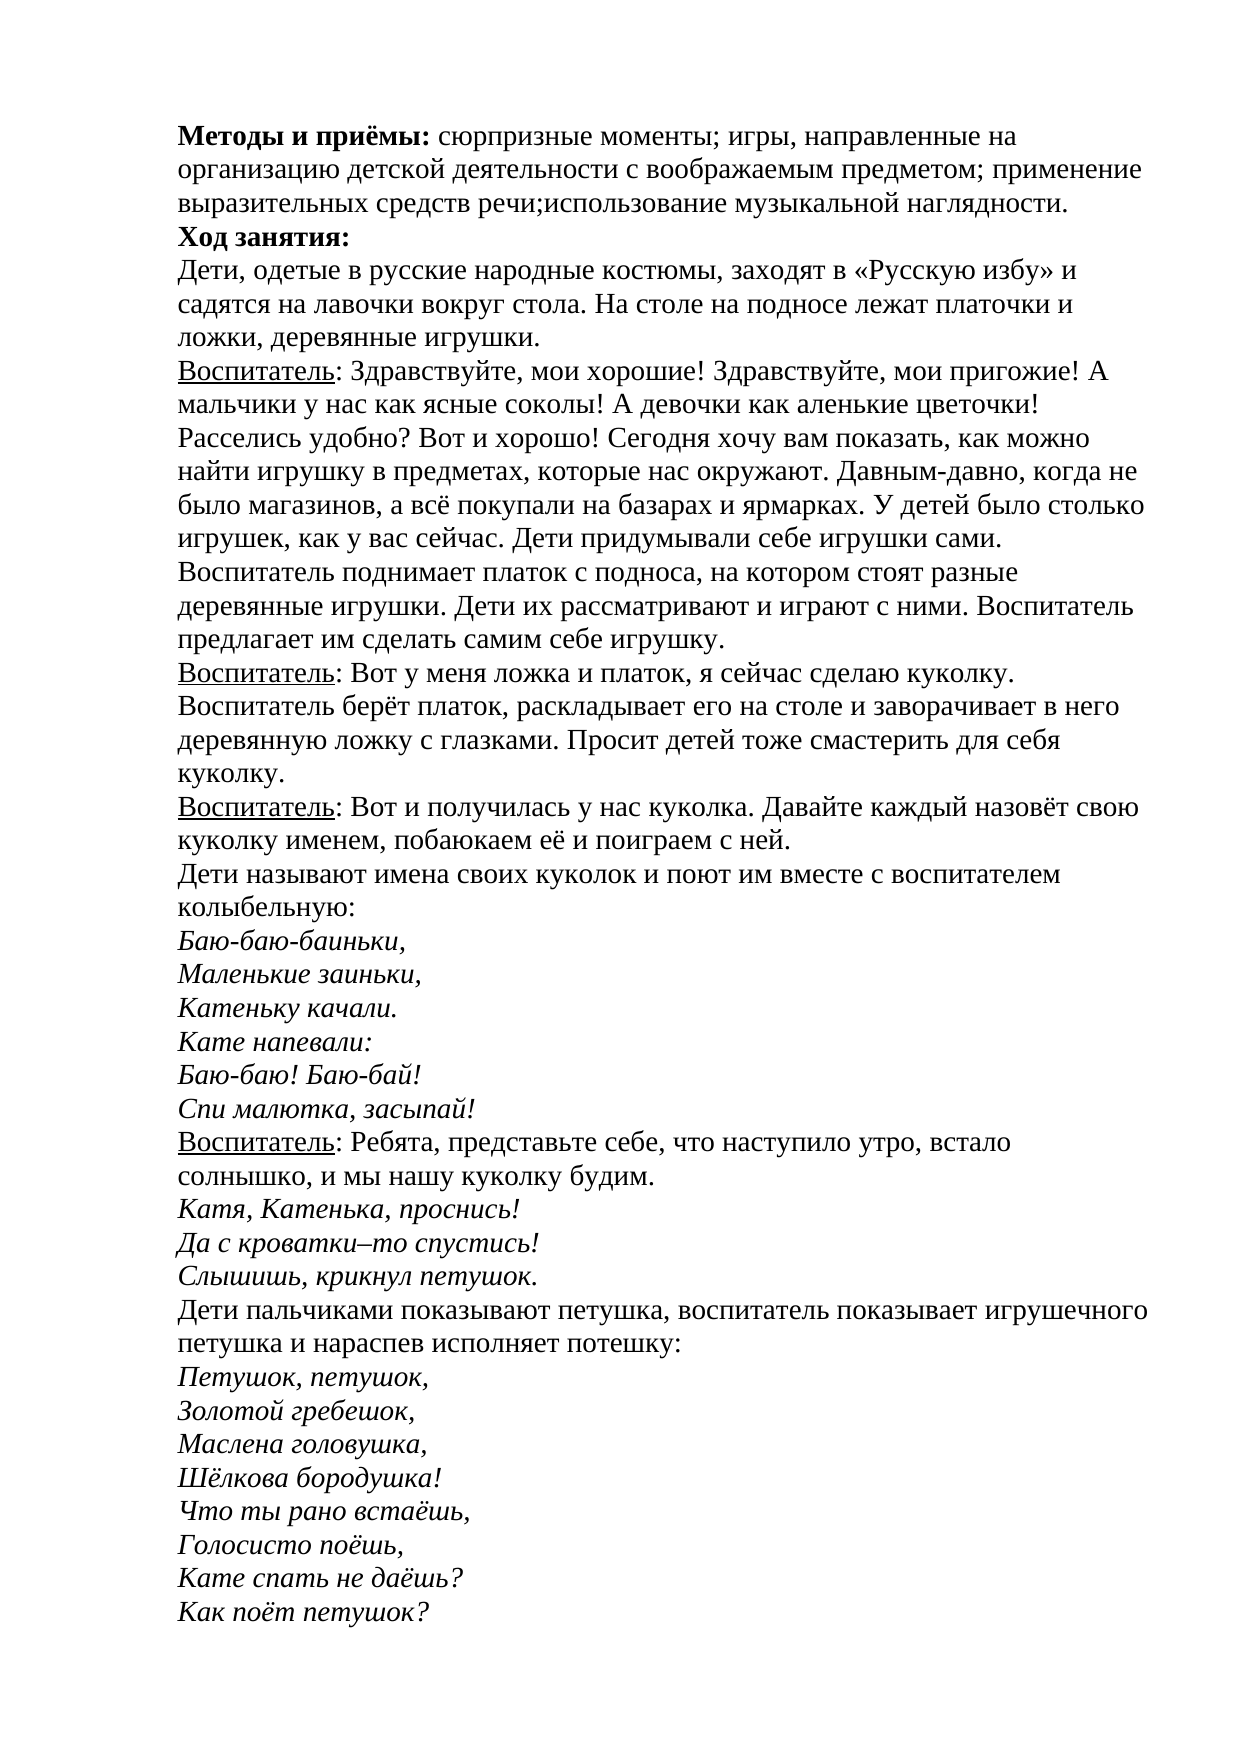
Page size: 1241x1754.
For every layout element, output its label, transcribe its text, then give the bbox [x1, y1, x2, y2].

text Ход занятия: [177, 219, 1152, 252]
text Дети пальчиками показывают петушка, воспитатель показывает игрушечного петушка и нараспев исполняет потешку: [177, 1292, 1152, 1359]
text Воспитатель: Здравствуйте, мои хорошие! Здравствуйте, мои пригожие! А мальчики у нас как ясные соколы! А девочки как аленькие цветочки! Расселись удобно? Вот и хорошо! Сегодня хочу вам показать, как можно найти игрушку в предметах, которые нас окружают. Давным-давно, когда не было магазинов, а всё покупали на базарах и ярмарках. У детей было столько игрушек, как у вас сейчас. Дети придумывали себе игрушки сами. [177, 353, 1152, 554]
text Как поёт петушок? [177, 1594, 1152, 1627]
text Маслена головушка, [177, 1426, 1152, 1460]
text Воспитатель: Вот у меня ложка и платок, я сейчас сделаю куколку. [177, 655, 1152, 688]
text Кате спать не даёшь? [177, 1560, 1152, 1594]
text Кате напевали: [177, 1024, 1152, 1057]
text Катеньку качали. [177, 990, 1152, 1024]
text Дети называют имена своих куколок и поют им вместе с воспитателем колыбельную: [177, 856, 1152, 923]
text Маленькие заиньки, [177, 957, 1152, 990]
text Голосисто поёшь, [177, 1527, 1152, 1560]
text Спи малютка, засыпай! [177, 1091, 1152, 1124]
text Воспитатель берёт платок, раскладывает его на столе и заворачивает в него деревянную ложку с глазками. Просит детей тоже смастерить для себя куколку. [177, 688, 1152, 789]
text Петушок, петушок, [177, 1359, 1152, 1393]
text Катя, Катенька, проснись! [177, 1191, 1152, 1225]
text Дети, одетые в русские народные костюмы, заходят в «Русскую избу» и садятся на лавочки вокруг стола. На столе на подносе лежат платочки и ложки, деревянные игрушки. [177, 252, 1152, 353]
text Воспитатель поднимает платок с подноса, на котором стоят разные деревянные игрушки. Дети их рассматривают и играют с ними. Воспитатель предлагает им сделать самим себе игрушку. [177, 554, 1152, 655]
text Баю-баю-баиньки, [177, 923, 1152, 957]
text Что ты рано встаёшь, [177, 1493, 1152, 1527]
text Воспитатель: Ребята, представьте себе, что наступило утро, встало солнышко, и мы нашу куколку будим. [177, 1124, 1152, 1191]
text Да с кроватки–то спустись! [177, 1225, 1152, 1258]
text Золотой гребешок, [177, 1393, 1152, 1426]
text Слышишь, крикнул петушок. [177, 1258, 1152, 1292]
text Шёлкова бородушка! [177, 1460, 1152, 1493]
text Воспитатель: Вот и получилась у нас куколка. Давайте каждый назовёт свою куколку именем, побаюкаем её и поиграем с ней. [177, 789, 1152, 856]
text Баю-баю! Баю-бай! [177, 1057, 1152, 1091]
text Методы и приёмы: сюрпризные моменты; игры, направленные на организацию детской деятельности с воображаемым предметом; применение выразительных средств речи;использование музыкальной наглядности. [177, 118, 1152, 219]
